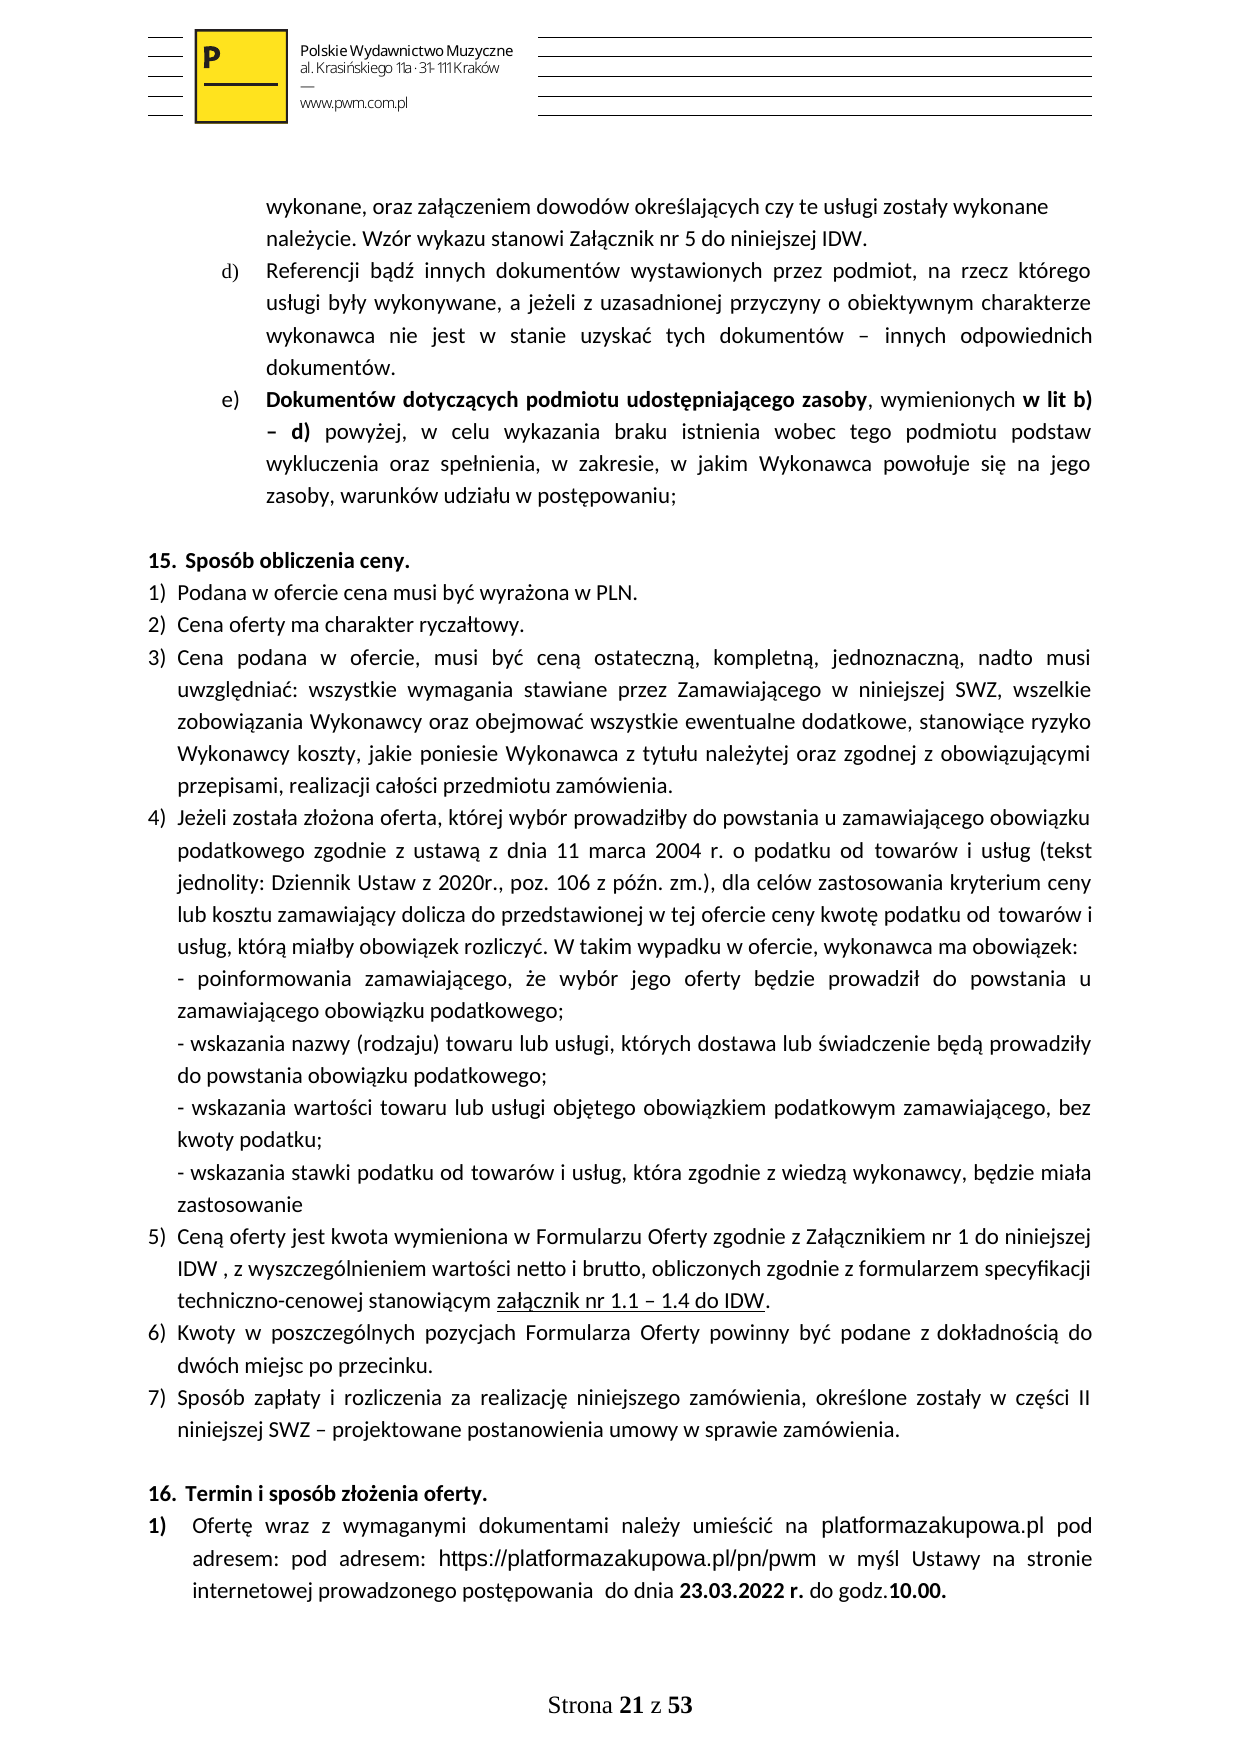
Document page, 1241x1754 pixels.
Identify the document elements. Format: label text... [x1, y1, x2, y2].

subtitle Sposób obliczenia ceny. [148, 546, 1093, 574]
subtitle Termin i sposób złożenia oferty. [148, 1479, 1093, 1507]
list Ceną oferty jest kwota wymieniona w Formularzu Oferty zgodnie z Załącznikiem nr 1 do niniejszej IDW , z wyszczególnieniem wartości netto i brutto, obliczonych zgodnie z formularzem specyfikacji techniczno-cenowej stanowiącym załącznik nr 1.1 – 1.4 do IDW. [148, 1222, 1093, 1314]
text - wskazania wartości towaru lub usługi objętego obowiązkiem podatkowym zamawiającego, bez kwoty podatku; [177, 1093, 1093, 1153]
list Cena podana w ofercie, musi być ceną ostateczną, kompletną, jednoznaczną, nadto musi uwzględniać: wszystkie wymagania stawiane przez Zamawiającego w niniejszej SWZ, wszelkie zobowiązania Wykonawcy oraz obejmować wszystkie ewentualne dodatkowe, stanowiące ryzyko Wykonawcy koszty, jakie poniesie Wykonawca z tytułu należytej oraz zgodnej z obowiązującymi przepisami, realizacji całości przedmiotu zamówienia. [148, 643, 1093, 799]
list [221, 192, 1093, 252]
text - wskazania stawki podatku od towarów i usług, która zgodnie z wiedzą wykonawcy, będzie miała zastosowanie [177, 1158, 1093, 1218]
list Podana w ofercie cena musi być wyrażona w PLN. [148, 578, 1093, 606]
list Referencji bądź innych dokumentów wystawionych przez podmiot, na rzecz którego usługi były wykonywane, a jeżeli z uzasadnionej przyczyny o obiektywnym charakterze wykonawca nie jest w stanie uzyskać tych dokumentów – innych odpowiednich dokumentów. [221, 256, 1093, 381]
list Sposób zapłaty i rozliczenia za realizację niniejszego zamówienia, określone zostały w części II niniejszej SWZ – projektowane postanowienia umowy w sprawie zamówienia. [148, 1383, 1093, 1443]
text - wskazania nazwy (rodzaju) towaru lub usługi, których dostawa lub świadczenie będą prowadziły do powstania obowiązku podatkowego; [177, 1029, 1093, 1089]
list Kwoty w poszczególnych pozycjach Formularza Oferty powinny być podane z dokładnością do dwóch miejsc po przecinku. [148, 1318, 1093, 1379]
list Cena oferty ma charakter ryczałtowy. [148, 610, 1093, 638]
text - poinformowania zamawiającego, że wybór jego oferty będzie prowadził do powstania u zamawiającego obowiązku podatkowego; [177, 964, 1093, 1025]
list Ofertę wraz z wymaganymi dokumentami należy umieścić na platformazakupowa.pl pod adresem: pod adresem: https://platformazakupowa.pl/pn/pwm w myśl Ustawy na stronie internetowej prowadzonego postępowania do dnia 23.03.2022 r. do godz.10.00. [148, 1512, 1093, 1604]
list Jeżeli została złożona oferta, której wybór prowadziłby do powstania u zamawiającego obowiązku podatkowego zgodnie z ustawą z dnia 11 marca 2004 r. o podatku od towarów i usług (tekst jednolity: Dziennik Ustaw z 2020r., poz. 106 z późn. zm.), dla celów zastosowania kryterium ceny lub kosztu zamawiający dolicza do przedstawionej w tej ofercie ceny kwotę podatku od towarów i usług, którą miałby obowiązek rozliczyć. W takim wypadku w ofercie, wykonawca ma obowiązek: [148, 803, 1093, 960]
list Dokumentów dotyczących podmiotu udostępniającego zasoby, wymienionych w lit b) – d) powyżej, w celu wykazania braku istnienia wobec tego podmiotu podstaw wykluczenia oraz spełnienia, w zakresie, w jakim Wykonawca powołuje się na jego zasoby, warunków udziału w postępowaniu; [221, 385, 1093, 510]
